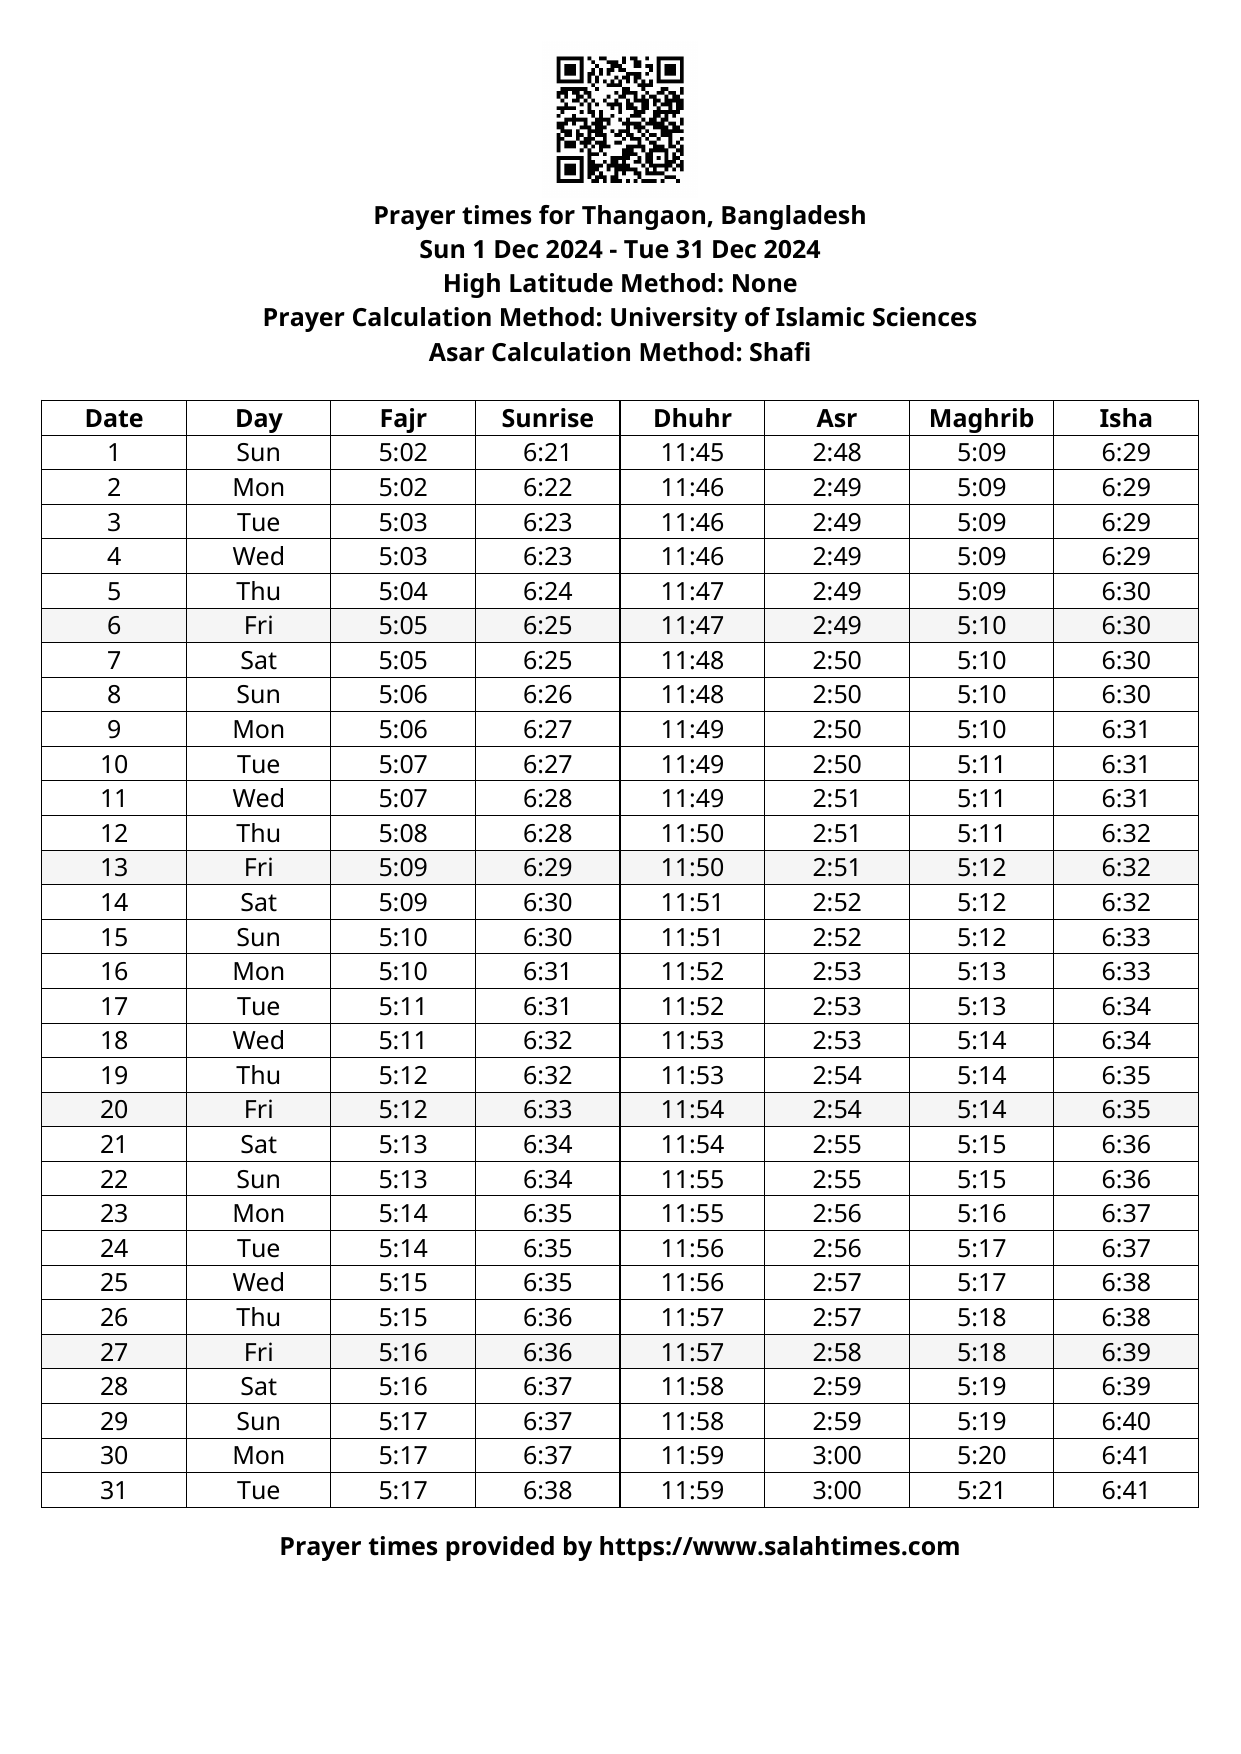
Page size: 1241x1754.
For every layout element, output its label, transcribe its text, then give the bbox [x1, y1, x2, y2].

table_cell 6:36 [1054, 1162, 1198, 1195]
table_cell 6:31 [1054, 781, 1198, 815]
table_header Dhuhr [621, 401, 764, 434]
table_cell 5:09 [910, 436, 1053, 469]
table_cell 6:24 [476, 574, 619, 607]
table_cell 5:05 [331, 643, 475, 677]
table_cell 6:34 [476, 1127, 619, 1161]
table_cell 5:10 [331, 920, 475, 953]
table_cell 6:30 [1054, 643, 1198, 677]
table_cell 6:31 [1054, 712, 1198, 746]
table_cell 6:29 [1054, 436, 1198, 469]
table_cell 29 [42, 1404, 186, 1437]
table_cell Mon [187, 954, 330, 988]
table_cell 5:08 [331, 816, 475, 849]
table_cell 5:12 [910, 920, 1053, 953]
table_cell 5:12 [910, 851, 1053, 884]
table_cell 6:34 [1054, 1024, 1198, 1057]
table_cell 6:37 [1054, 1231, 1198, 1264]
table_header Fajr [331, 401, 475, 434]
table_cell 6:26 [476, 678, 619, 711]
table_cell Wed [187, 539, 330, 573]
table_cell 2:50 [765, 643, 909, 677]
table_cell 6:29 [1054, 539, 1198, 573]
table_cell 5:19 [910, 1369, 1053, 1403]
table_cell Mon [187, 1196, 330, 1230]
table_cell 11 [42, 781, 186, 815]
table_cell 11:47 [621, 609, 764, 642]
table_cell Thu [187, 1058, 330, 1092]
table_cell Sat [187, 1369, 330, 1403]
table_cell Tue [187, 1473, 330, 1507]
table_cell 6:35 [476, 1196, 619, 1230]
table_cell 5:10 [910, 678, 1053, 711]
picture [542, 41, 699, 198]
table_cell 2:51 [765, 851, 909, 884]
table_cell 21 [42, 1127, 186, 1161]
table_cell 6:28 [476, 816, 619, 849]
table_cell 6:36 [476, 1335, 619, 1368]
table_cell 10 [42, 747, 186, 780]
table_cell 6:38 [1054, 1266, 1198, 1299]
table_cell 5:16 [910, 1196, 1053, 1230]
table_cell 3:00 [765, 1439, 909, 1472]
table_cell Fri [187, 851, 330, 884]
table_cell 6:37 [476, 1369, 619, 1403]
table_cell 6:35 [1054, 1058, 1198, 1092]
table_cell 5:15 [910, 1162, 1053, 1195]
table_cell Mon [187, 712, 330, 746]
table_cell Sat [187, 885, 330, 919]
table_cell 30 [42, 1439, 186, 1472]
table_cell 11:53 [621, 1024, 764, 1057]
table_cell 6:25 [476, 609, 619, 642]
table_cell 6:38 [1054, 1300, 1198, 1334]
table_header Sunrise [476, 401, 619, 434]
table_cell 6:32 [476, 1058, 619, 1092]
table_cell 2:53 [765, 989, 909, 1022]
table_cell 5:09 [331, 851, 475, 884]
table_cell 11:57 [621, 1335, 764, 1368]
table_cell 2:49 [765, 539, 909, 573]
table_cell 2:53 [765, 1024, 909, 1057]
table_cell 5:16 [331, 1335, 475, 1368]
table_cell 11:48 [621, 678, 764, 711]
table_cell 5:17 [910, 1231, 1053, 1264]
table_cell 11:58 [621, 1369, 764, 1403]
table_cell 11:57 [621, 1300, 764, 1334]
table_cell 11:50 [621, 851, 764, 884]
table_cell 5:09 [910, 470, 1053, 504]
table_cell Sun [187, 1162, 330, 1195]
table_cell 6:32 [1054, 816, 1198, 849]
table_cell 31 [42, 1473, 186, 1507]
table_cell Tue [187, 505, 330, 538]
table_cell 6:30 [476, 920, 619, 953]
table_cell 6:40 [1054, 1404, 1198, 1437]
table_cell 2:54 [765, 1058, 909, 1092]
table_cell 26 [42, 1300, 186, 1334]
table_cell 5:09 [331, 885, 475, 919]
table_cell 11:49 [621, 712, 764, 746]
table_cell 11:50 [621, 816, 764, 849]
table_cell 11:46 [621, 470, 764, 504]
table_cell 5:13 [331, 1127, 475, 1161]
table_cell 5:18 [910, 1300, 1053, 1334]
table_cell 6:30 [1054, 609, 1198, 642]
table_cell 11:51 [621, 920, 764, 953]
table_cell 5:10 [331, 954, 475, 988]
table_cell 8 [42, 678, 186, 711]
table_cell 2:52 [765, 885, 909, 919]
table_cell 5:19 [910, 1404, 1053, 1437]
table_cell 11:59 [621, 1439, 764, 1472]
table_cell 6:30 [1054, 574, 1198, 607]
table_cell 2:49 [765, 574, 909, 607]
table_cell Thu [187, 1300, 330, 1334]
table_cell 5:11 [331, 989, 475, 1022]
table_cell 27 [42, 1335, 186, 1368]
table_cell 5:11 [910, 781, 1053, 815]
table_cell 6:33 [1054, 920, 1198, 953]
table_cell 5:14 [910, 1093, 1053, 1126]
table_cell 23 [42, 1196, 186, 1230]
table_cell Mon [187, 1439, 330, 1472]
table_cell 2:59 [765, 1369, 909, 1403]
table_cell 6:31 [476, 989, 619, 1022]
table_cell Sat [187, 1127, 330, 1161]
table_cell 5:15 [331, 1266, 475, 1299]
table_cell 5:13 [910, 989, 1053, 1022]
table_cell 11:46 [621, 539, 764, 573]
table_cell 11:53 [621, 1058, 764, 1092]
table_cell Fri [187, 1093, 330, 1126]
table_cell 5:17 [331, 1439, 475, 1472]
table_cell 6:29 [1054, 505, 1198, 538]
table_cell 5:10 [910, 609, 1053, 642]
table_cell 11:46 [621, 505, 764, 538]
table_cell 5:20 [910, 1439, 1053, 1472]
table_cell 2:51 [765, 816, 909, 849]
table_cell 11:52 [621, 989, 764, 1022]
table_cell 5:07 [331, 747, 475, 780]
table_cell 2:49 [765, 470, 909, 504]
table_cell Thu [187, 816, 330, 849]
table_cell Thu [187, 574, 330, 607]
table_cell 11:47 [621, 574, 764, 607]
table_cell 2:49 [765, 609, 909, 642]
table_cell 14 [42, 885, 186, 919]
table_cell 6:22 [476, 470, 619, 504]
table_cell 2:55 [765, 1162, 909, 1195]
table_cell 5:10 [910, 643, 1053, 677]
table_cell 5:03 [331, 539, 475, 573]
text High Latitude Method: None [42, 266, 1198, 300]
table_cell Sun [187, 436, 330, 469]
table_cell 15 [42, 920, 186, 953]
table_cell 5:02 [331, 470, 475, 504]
table_cell Tue [187, 747, 330, 780]
table_cell 2:53 [765, 954, 909, 988]
table_cell 2 [42, 470, 186, 504]
table_cell 2:50 [765, 678, 909, 711]
table_cell 1 [42, 436, 186, 469]
table_cell 24 [42, 1231, 186, 1264]
table_cell 5:11 [910, 747, 1053, 780]
table_cell 6:31 [476, 954, 619, 988]
table_cell 6:34 [476, 1162, 619, 1195]
table_cell 5:17 [331, 1473, 475, 1507]
table_cell 6:30 [476, 885, 619, 919]
table_cell 6:32 [1054, 885, 1198, 919]
table_cell 2:58 [765, 1335, 909, 1368]
table_cell 5:16 [331, 1369, 475, 1403]
table_cell 6:29 [1054, 470, 1198, 504]
table_cell 5:09 [910, 539, 1053, 573]
table_cell 5:13 [910, 954, 1053, 988]
table_cell Sun [187, 1404, 330, 1437]
table_cell 6:37 [1054, 1196, 1198, 1230]
table_header Isha [1054, 401, 1198, 434]
table_cell 6:34 [1054, 989, 1198, 1022]
table_header Date [42, 401, 186, 434]
table_cell Sat [187, 643, 330, 677]
table_cell Mon [187, 470, 330, 504]
table_cell Sun [187, 678, 330, 711]
table_cell 11:58 [621, 1404, 764, 1437]
table_cell 5:04 [331, 574, 475, 607]
table_cell 6:38 [476, 1473, 619, 1507]
table_cell 11:56 [621, 1266, 764, 1299]
table_cell 6:39 [1054, 1335, 1198, 1368]
table_cell 5:12 [331, 1093, 475, 1126]
table_cell 11:59 [621, 1473, 764, 1507]
table_cell 2:50 [765, 712, 909, 746]
table_cell 12 [42, 816, 186, 849]
table_cell 11:55 [621, 1162, 764, 1195]
table_cell Wed [187, 781, 330, 815]
table_cell 5:06 [331, 712, 475, 746]
table_cell 2:50 [765, 747, 909, 780]
table_cell 6:33 [1054, 954, 1198, 988]
table_cell 6:23 [476, 539, 619, 573]
table_cell 5:15 [910, 1127, 1053, 1161]
table_cell 11:52 [621, 954, 764, 988]
table_cell Fri [187, 609, 330, 642]
table_cell 25 [42, 1266, 186, 1299]
table_cell 6:37 [476, 1404, 619, 1437]
table_cell 6:41 [1054, 1439, 1198, 1472]
table_cell 20 [42, 1093, 186, 1126]
table_cell 2:48 [765, 436, 909, 469]
table_cell 5:13 [331, 1162, 475, 1195]
table_cell 3:00 [765, 1473, 909, 1507]
table_cell 28 [42, 1369, 186, 1403]
table_cell 5:14 [331, 1231, 475, 1264]
table_cell Sun [187, 920, 330, 953]
table_cell 6:28 [476, 781, 619, 815]
table_cell 6:27 [476, 747, 619, 780]
text Prayer Calculation Method: University of Islamic Sciences [42, 300, 1198, 334]
table_cell 6:32 [1054, 851, 1198, 884]
table_cell Wed [187, 1266, 330, 1299]
table_cell 6:35 [476, 1266, 619, 1299]
table_cell 5:05 [331, 609, 475, 642]
table_cell 11:51 [621, 885, 764, 919]
table_cell 17 [42, 989, 186, 1022]
table_cell 6:41 [1054, 1473, 1198, 1507]
table_cell 2:49 [765, 505, 909, 538]
table_cell 5:12 [910, 885, 1053, 919]
table_cell 5:14 [910, 1024, 1053, 1057]
table_cell 11:55 [621, 1196, 764, 1230]
table_cell 6 [42, 609, 186, 642]
table_cell 7 [42, 643, 186, 677]
table_cell 16 [42, 954, 186, 988]
table_cell 5:11 [331, 1024, 475, 1057]
table_cell 11:45 [621, 436, 764, 469]
table_cell 6:35 [476, 1231, 619, 1264]
table_cell 5:07 [331, 781, 475, 815]
table_cell 5:03 [331, 505, 475, 538]
table_cell 4 [42, 539, 186, 573]
table_cell 6:32 [476, 1024, 619, 1057]
table_cell 6:27 [476, 712, 619, 746]
table_cell 2:57 [765, 1266, 909, 1299]
table_cell 5:14 [331, 1196, 475, 1230]
table_cell 3 [42, 505, 186, 538]
table_cell 11:49 [621, 747, 764, 780]
table_cell 5:10 [910, 712, 1053, 746]
table_cell Tue [187, 989, 330, 1022]
table_cell 6:35 [1054, 1093, 1198, 1126]
table_cell 5:18 [910, 1335, 1053, 1368]
table_cell 6:23 [476, 505, 619, 538]
table_cell 6:25 [476, 643, 619, 677]
table_cell 2:57 [765, 1300, 909, 1334]
text Prayer times for Thangaon, Bangladesh [42, 198, 1198, 232]
table_cell Tue [187, 1231, 330, 1264]
table_cell Wed [187, 1024, 330, 1057]
table_cell 6:36 [1054, 1127, 1198, 1161]
table_cell 6:36 [476, 1300, 619, 1334]
table_cell 5:06 [331, 678, 475, 711]
table_cell 5:21 [910, 1473, 1053, 1507]
table_cell 2:59 [765, 1404, 909, 1437]
table_cell 5:09 [910, 574, 1053, 607]
table_cell 9 [42, 712, 186, 746]
table_cell 5:02 [331, 436, 475, 469]
table_header Asr [765, 401, 909, 434]
table_cell 11:48 [621, 643, 764, 677]
table_cell 5:09 [910, 505, 1053, 538]
table_cell 2:54 [765, 1093, 909, 1126]
table_cell 6:37 [476, 1439, 619, 1472]
table_cell 5:11 [910, 816, 1053, 849]
text Prayer times provided by https://www.salahtimes.com [42, 1528, 1198, 1563]
table_cell 6:39 [1054, 1369, 1198, 1403]
table_cell 13 [42, 851, 186, 884]
table_cell 11:56 [621, 1231, 764, 1264]
table_cell 2:56 [765, 1196, 909, 1230]
table_header Maghrib [910, 401, 1053, 434]
table_cell Fri [187, 1335, 330, 1368]
table_cell 6:31 [1054, 747, 1198, 780]
table_cell 2:56 [765, 1231, 909, 1264]
table_header Day [187, 401, 330, 434]
table_cell 6:30 [1054, 678, 1198, 711]
table_cell 22 [42, 1162, 186, 1195]
table_cell 5:17 [910, 1266, 1053, 1299]
table_cell 18 [42, 1024, 186, 1057]
table_cell 11:54 [621, 1127, 764, 1161]
table_cell 5 [42, 574, 186, 607]
table_cell 5:14 [910, 1058, 1053, 1092]
table_cell 11:54 [621, 1093, 764, 1126]
table_cell 6:29 [476, 851, 619, 884]
table_cell 11:49 [621, 781, 764, 815]
table_cell 6:21 [476, 436, 619, 469]
table_cell 19 [42, 1058, 186, 1092]
text Sun 1 Dec 2024 - Tue 31 Dec 2024 [42, 232, 1198, 266]
table_cell 5:15 [331, 1300, 475, 1334]
table_cell 5:12 [331, 1058, 475, 1092]
table_cell 2:51 [765, 781, 909, 815]
text Asar Calculation Method: Shafi [42, 334, 1198, 368]
table_cell 6:33 [476, 1093, 619, 1126]
table_cell 2:52 [765, 920, 909, 953]
table_cell 2:55 [765, 1127, 909, 1161]
table_cell 5:17 [331, 1404, 475, 1437]
